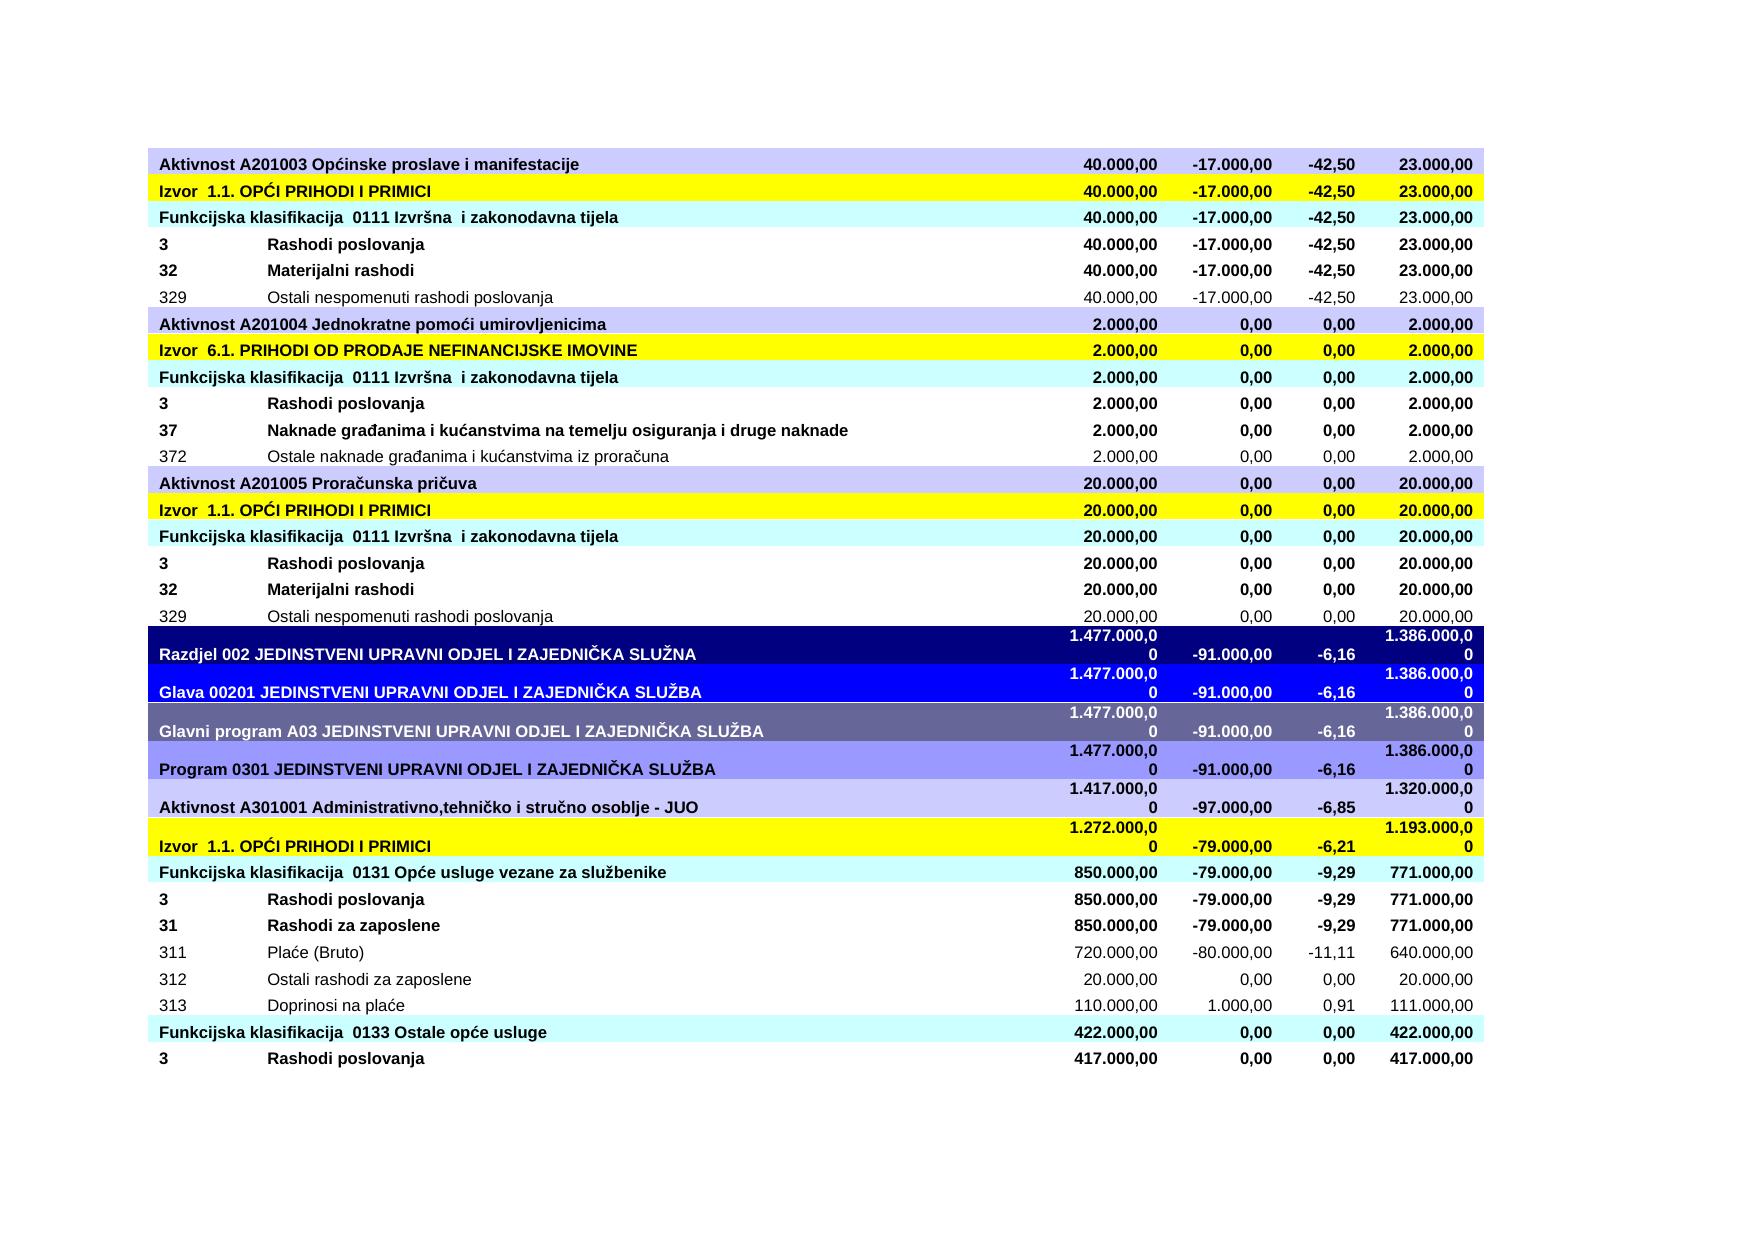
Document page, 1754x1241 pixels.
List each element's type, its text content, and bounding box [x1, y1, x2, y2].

table_cell 0,00 [1283, 307, 1367, 333]
table_cell Aktivnost A201005 Proračunska pričuva [148, 466, 1049, 493]
table_cell Rashodi poslovanja [256, 882, 1049, 909]
table_cell 0,00 [1169, 440, 1283, 466]
table_cell 0,00 [1169, 1042, 1283, 1068]
table_cell 20.000,00 [1367, 493, 1484, 519]
table_cell 0,00 [1169, 413, 1283, 440]
table_cell 1.386.000,00 [1367, 741, 1484, 779]
table_cell 3 [148, 387, 256, 413]
table_cell 23.000,00 [1367, 227, 1484, 254]
table_cell 0,00 [1169, 599, 1283, 626]
table_cell 40.000,00 [1049, 280, 1169, 307]
table_cell 20.000,00 [1049, 493, 1169, 519]
table_cell Ostali rashodi za zaposlene [256, 962, 1049, 988]
table_cell Doprinosi na plaće [256, 989, 1049, 1015]
table_cell 0,00 [1283, 1042, 1367, 1068]
table_cell -6,16 [1283, 626, 1367, 664]
table_cell -9,29 [1283, 856, 1367, 882]
table_cell -9,29 [1283, 882, 1367, 909]
table_cell 329 [148, 599, 256, 626]
table_cell 20.000,00 [1049, 466, 1169, 493]
table_cell Izvor 1.1. OPĆI PRIHODI I PRIMICI [148, 493, 1049, 519]
table_cell 0,00 [1283, 599, 1367, 626]
table_cell 1.417.000,00 [1049, 779, 1169, 817]
table_cell 3 [148, 546, 256, 573]
table_cell 0,00 [1283, 546, 1367, 573]
table_cell -17.000,00 [1169, 227, 1283, 254]
table_cell -6,16 [1283, 741, 1367, 779]
table_cell 2.000,00 [1367, 334, 1484, 360]
table_cell -42,50 [1283, 227, 1367, 254]
table_cell 23.000,00 [1367, 148, 1484, 174]
table_cell -6,85 [1283, 779, 1367, 817]
table_cell -79.000,00 [1169, 882, 1283, 909]
table_cell 771.000,00 [1367, 882, 1484, 909]
table_cell 0,00 [1169, 573, 1283, 599]
table_cell 1.193.000,00 [1367, 818, 1484, 856]
table_cell Funkcijska klasifikacija 0131 Opće usluge vezane za službenike [148, 856, 1049, 882]
table_cell 2.000,00 [1049, 360, 1169, 387]
table_cell -6,16 [1283, 664, 1367, 702]
table_cell 3 [148, 227, 256, 254]
table_cell Program 0301 JEDINSTVENI UPRAVNI ODJEL I ZAJEDNIČKA SLUŽBA [148, 741, 1049, 779]
table_cell -91.000,00 [1169, 664, 1283, 702]
table_cell -6,21 [1283, 818, 1367, 856]
table_cell 2.000,00 [1367, 307, 1484, 333]
table_cell 0,00 [1283, 387, 1367, 413]
table_cell Funkcijska klasifikacija 0111 Izvršna i zakonodavna tijela [148, 201, 1049, 227]
table_cell 2.000,00 [1367, 413, 1484, 440]
table_cell Funkcijska klasifikacija 0111 Izvršna i zakonodavna tijela [148, 520, 1049, 546]
table_cell 3 [148, 882, 256, 909]
table_cell 0,00 [1169, 466, 1283, 493]
table_cell Aktivnost A201003 Općinske proslave i manifestacije [148, 148, 1049, 174]
table_cell 20.000,00 [1049, 599, 1169, 626]
table_cell 312 [148, 962, 256, 988]
table_cell Izvor 6.1. PRIHODI OD PRODAJE NEFINANCIJSKE IMOVINE [148, 334, 1049, 360]
table_cell -17.000,00 [1169, 201, 1283, 227]
table_cell Razdjel 002 JEDINSTVENI UPRAVNI ODJEL I ZAJEDNIČKA SLUŽNA [148, 626, 1049, 664]
table_cell 2.000,00 [1049, 334, 1169, 360]
table_cell 850.000,00 [1049, 856, 1169, 882]
table_cell 0,00 [1283, 413, 1367, 440]
table_cell 20.000,00 [1049, 520, 1169, 546]
table_cell 40.000,00 [1049, 227, 1169, 254]
table_cell 313 [148, 989, 256, 1015]
table_cell 372 [148, 440, 256, 466]
table_cell 20.000,00 [1367, 599, 1484, 626]
table_cell 422.000,00 [1367, 1015, 1484, 1042]
table_cell -79.000,00 [1169, 856, 1283, 882]
table_cell 417.000,00 [1049, 1042, 1169, 1068]
table_cell 1.320.000,00 [1367, 779, 1484, 817]
table_cell -79.000,00 [1169, 909, 1283, 935]
table_cell 0,00 [1283, 334, 1367, 360]
table_cell 0,00 [1283, 1015, 1367, 1042]
table_cell -42,50 [1283, 174, 1367, 201]
table_cell 771.000,00 [1367, 856, 1484, 882]
table_cell Ostali nespomenuti rashodi poslovanja [256, 599, 1049, 626]
table_cell Rashodi poslovanja [256, 546, 1049, 573]
table_cell 0,00 [1169, 387, 1283, 413]
table_cell 40.000,00 [1049, 254, 1169, 280]
table_cell Materijalni rashodi [256, 573, 1049, 599]
table_cell 0,00 [1283, 962, 1367, 988]
table_cell -79.000,00 [1169, 818, 1283, 856]
table_cell 1.386.000,00 [1367, 626, 1484, 664]
table_cell 0,00 [1169, 307, 1283, 333]
table_cell 1.477.000,00 [1049, 664, 1169, 702]
table_cell -17.000,00 [1169, 254, 1283, 280]
table_cell 0,00 [1169, 520, 1283, 546]
table_cell 2.000,00 [1367, 440, 1484, 466]
table_cell 40.000,00 [1049, 148, 1169, 174]
table_cell -42,50 [1283, 148, 1367, 174]
table_cell -17.000,00 [1169, 148, 1283, 174]
table_cell 720.000,00 [1049, 935, 1169, 962]
table_cell -17.000,00 [1169, 280, 1283, 307]
table_cell -42,50 [1283, 280, 1367, 307]
table_cell 640.000,00 [1367, 935, 1484, 962]
table_cell 1.000,00 [1169, 989, 1283, 1015]
table_cell Ostali nespomenuti rashodi poslovanja [256, 280, 1049, 307]
table_cell 0,00 [1283, 493, 1367, 519]
table_cell 850.000,00 [1049, 882, 1169, 909]
table_cell 31 [148, 909, 256, 935]
table_cell 20.000,00 [1049, 573, 1169, 599]
table_cell 0,00 [1283, 440, 1367, 466]
table_cell 0,00 [1169, 546, 1283, 573]
table_cell 422.000,00 [1049, 1015, 1169, 1042]
table_cell -97.000,00 [1169, 779, 1283, 817]
table_cell 1.386.000,00 [1367, 703, 1484, 741]
table_cell -9,29 [1283, 909, 1367, 935]
table_cell Materijalni rashodi [256, 254, 1049, 280]
table_cell Funkcijska klasifikacija 0133 Ostale opće usluge [148, 1015, 1049, 1042]
table_cell 20.000,00 [1367, 962, 1484, 988]
table_cell -91.000,00 [1169, 703, 1283, 741]
table_cell 2.000,00 [1049, 440, 1169, 466]
table_cell -42,50 [1283, 254, 1367, 280]
table_cell 37 [148, 413, 256, 440]
table_cell -17.000,00 [1169, 174, 1283, 201]
table_cell 32 [148, 573, 256, 599]
table_cell -6,16 [1283, 703, 1367, 741]
table_cell 2.000,00 [1367, 387, 1484, 413]
table_cell 32 [148, 254, 256, 280]
table_cell Glava 00201 JEDINSTVENI UPRAVNI ODJEL I ZAJEDNIČKA SLUŽBA [148, 664, 1049, 702]
table_cell 0,00 [1283, 573, 1367, 599]
table_cell 850.000,00 [1049, 909, 1169, 935]
table_cell 1.477.000,00 [1049, 741, 1169, 779]
table_cell 0,00 [1169, 493, 1283, 519]
table_cell 771.000,00 [1367, 909, 1484, 935]
table_cell 110.000,00 [1049, 989, 1169, 1015]
table_cell 20.000,00 [1367, 520, 1484, 546]
table_cell 1.477.000,00 [1049, 626, 1169, 664]
table_cell 311 [148, 935, 256, 962]
table_cell 20.000,00 [1049, 962, 1169, 988]
table_cell 0,00 [1283, 360, 1367, 387]
table_cell 2.000,00 [1367, 360, 1484, 387]
table_cell 111.000,00 [1367, 989, 1484, 1015]
table_cell Ostale naknade građanima i kućanstvima iz proračuna [256, 440, 1049, 466]
table_cell 2.000,00 [1049, 413, 1169, 440]
table_cell 40.000,00 [1049, 174, 1169, 201]
table_cell Rashodi poslovanja [256, 227, 1049, 254]
table_cell 0,91 [1283, 989, 1367, 1015]
table_cell 20.000,00 [1367, 546, 1484, 573]
table_cell -11,11 [1283, 935, 1367, 962]
table_cell 0,00 [1169, 360, 1283, 387]
table_cell Rashodi poslovanja [256, 387, 1049, 413]
table_cell 329 [148, 280, 256, 307]
table_cell Izvor 1.1. OPĆI PRIHODI I PRIMICI [148, 174, 1049, 201]
table_cell 20.000,00 [1367, 466, 1484, 493]
table_cell -91.000,00 [1169, 626, 1283, 664]
table_cell Izvor 1.1. OPĆI PRIHODI I PRIMICI [148, 818, 1049, 856]
table_cell -91.000,00 [1169, 741, 1283, 779]
table_cell 23.000,00 [1367, 174, 1484, 201]
table_cell 2.000,00 [1049, 387, 1169, 413]
table_cell -80.000,00 [1169, 935, 1283, 962]
table_cell 20.000,00 [1367, 573, 1484, 599]
table_cell 23.000,00 [1367, 201, 1484, 227]
table_cell 23.000,00 [1367, 280, 1484, 307]
table_cell Rashodi za zaposlene [256, 909, 1049, 935]
table_cell 0,00 [1283, 520, 1367, 546]
table_cell Aktivnost A201004 Jednokratne pomoći umirovljenicima [148, 307, 1049, 333]
table_cell Aktivnost A301001 Administrativno,tehničko i stručno osoblje - JUO [148, 779, 1049, 817]
table_cell Funkcijska klasifikacija 0111 Izvršna i zakonodavna tijela [148, 360, 1049, 387]
table_cell 0,00 [1283, 466, 1367, 493]
table_cell 0,00 [1169, 962, 1283, 988]
table_cell 20.000,00 [1049, 546, 1169, 573]
table_cell Rashodi poslovanja [256, 1042, 1049, 1068]
table_cell 0,00 [1169, 1015, 1283, 1042]
table_cell 3 [148, 1042, 256, 1068]
table_cell 1.272.000,00 [1049, 818, 1169, 856]
table_cell Naknade građanima i kućanstvima na temelju osiguranja i druge naknade [256, 413, 1049, 440]
table_cell 2.000,00 [1049, 307, 1169, 333]
table_cell 40.000,00 [1049, 201, 1169, 227]
table_cell Glavni program A03 JEDINSTVENI UPRAVNI ODJEL I ZAJEDNIČKA SLUŽBA [148, 703, 1049, 741]
table_cell 0,00 [1169, 334, 1283, 360]
table_cell 23.000,00 [1367, 254, 1484, 280]
table_cell 1.477.000,00 [1049, 703, 1169, 741]
table_cell -42,50 [1283, 201, 1367, 227]
table_cell 1.386.000,00 [1367, 664, 1484, 702]
table_cell Plaće (Bruto) [256, 935, 1049, 962]
table_cell 417.000,00 [1367, 1042, 1484, 1068]
